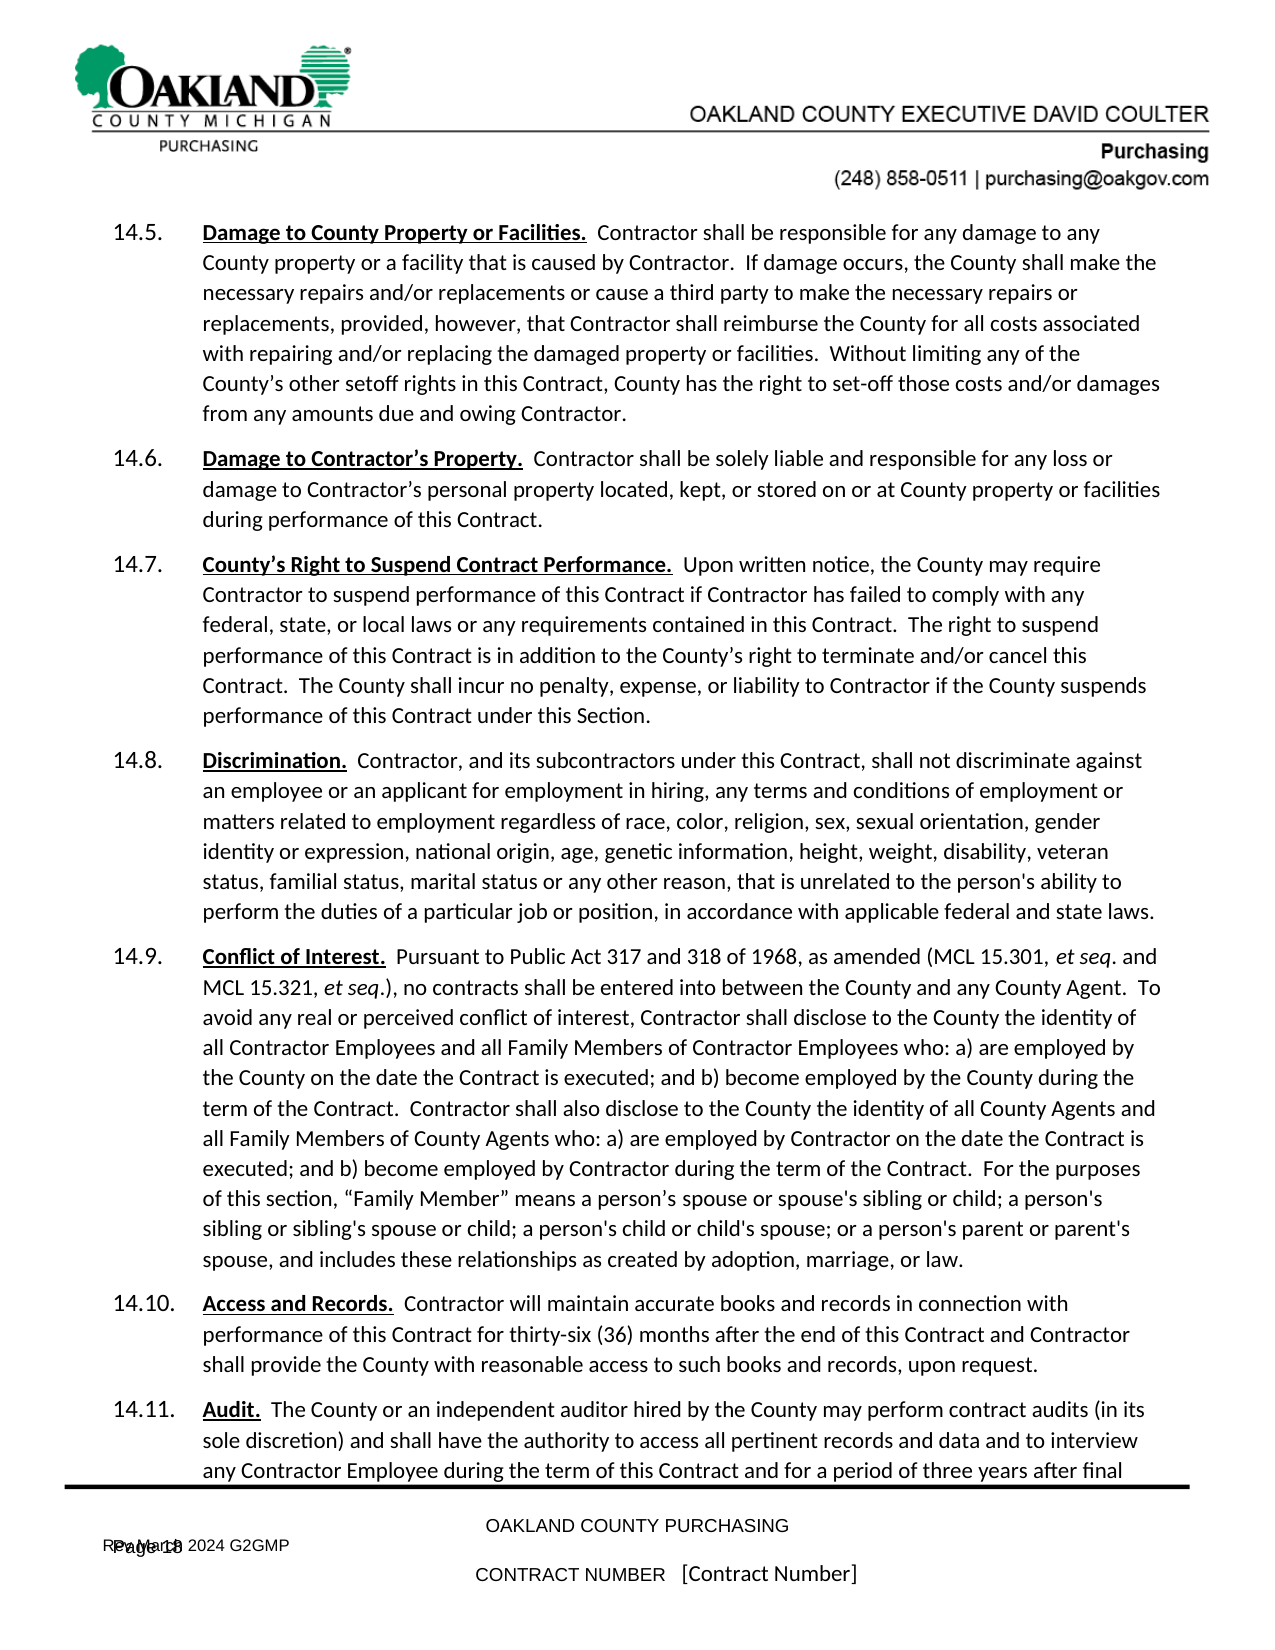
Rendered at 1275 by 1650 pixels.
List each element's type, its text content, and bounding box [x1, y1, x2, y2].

list Damage to Contractor’s Property. Contractor shall be solely liable and responsible for any loss or damage to Contractor’s personal property located, kept, or stored on or at County property or facilities during performance of this Contract. [112, 442, 1162, 533]
picture [39, 36, 1236, 196]
list County’s Right to Suspend Contract Performance. Upon written notice, the County may require Contractor to suspend performance of this Contract if Contractor has failed to comply with any federal, state, or local laws or any requirements contained in this Contract. The right to suspend performance of this Contract is in addition to the County’s right to terminate and/or cancel this Contract. The County shall incur no penalty, expense, or liability to Contractor if the County suspends performance of this Contract under this Section. [112, 548, 1162, 729]
list Damage to County Property or Facilities. Contractor shall be responsible for any damage to any County property or a facility that is caused by Contractor. If damage occurs, the County shall make the necessary repairs and/or replacements or cause a third party to make the necessary repairs or replacements, provided, however, that Contractor shall reimburse the County for all costs associated with repairing and/or replacing the damaged property or facilities. Without limiting any of the County’s other setoff rights in this Contract, County has the right to set-off those costs and/or damages from any amounts due and owing Contractor. [112, 216, 1162, 427]
list Discrimination. Contractor, and its subcontractors under this Contract, shall not discriminate against an employee or an applicant for employment in hiring, any terms and conditions of employment or matters related to employment regardless of race, color, religion, sex, sexual orientation, gender identity or expression, national origin, age, genetic information, height, weight, disability, veteran status, familial status, marital status or any other reason, that is unrelated to the person's ability to perform the duties of a particular job or position, in accordance with applicable federal and state laws. [112, 744, 1162, 926]
list Access and Records. Contractor will maintain accurate books and records in connection with performance of this Contract for thirty-six (36) months after the end of this Contract and Contractor shall provide the County with reasonable access to such books and records, upon request. [112, 1287, 1162, 1378]
list Conflict of Interest. Pursuant to Public Act 317 and 318 of 1968, as amended (MCL 15.301, et seq. and MCL 15.321, et seq.), no contracts shall be entered into between the County and any County Agent. To avoid any real or perceived conflict of interest, Contractor shall disclose to the County the identity of all Contractor Employees and all Family Members of Contractor Employees who: a) are employed by the County on the date the Contract is executed; and b) become employed by the County during the term of the Contract. Contractor shall also disclose to the County the identity of all County Agents and all Family Members of County Agents who: a) are employed by Contractor on the date the Contract is executed; and b) become employed by Contractor during the term of the Contract. For the purposes of this section, “Family Member” means a person’s spouse or spouse's sibling or child; a person's sibling or sibling's spouse or child; a person's child or child's spouse; or a person's parent or parent's spouse, and includes these relationships as created by adoption, marriage, or law. [112, 940, 1162, 1273]
